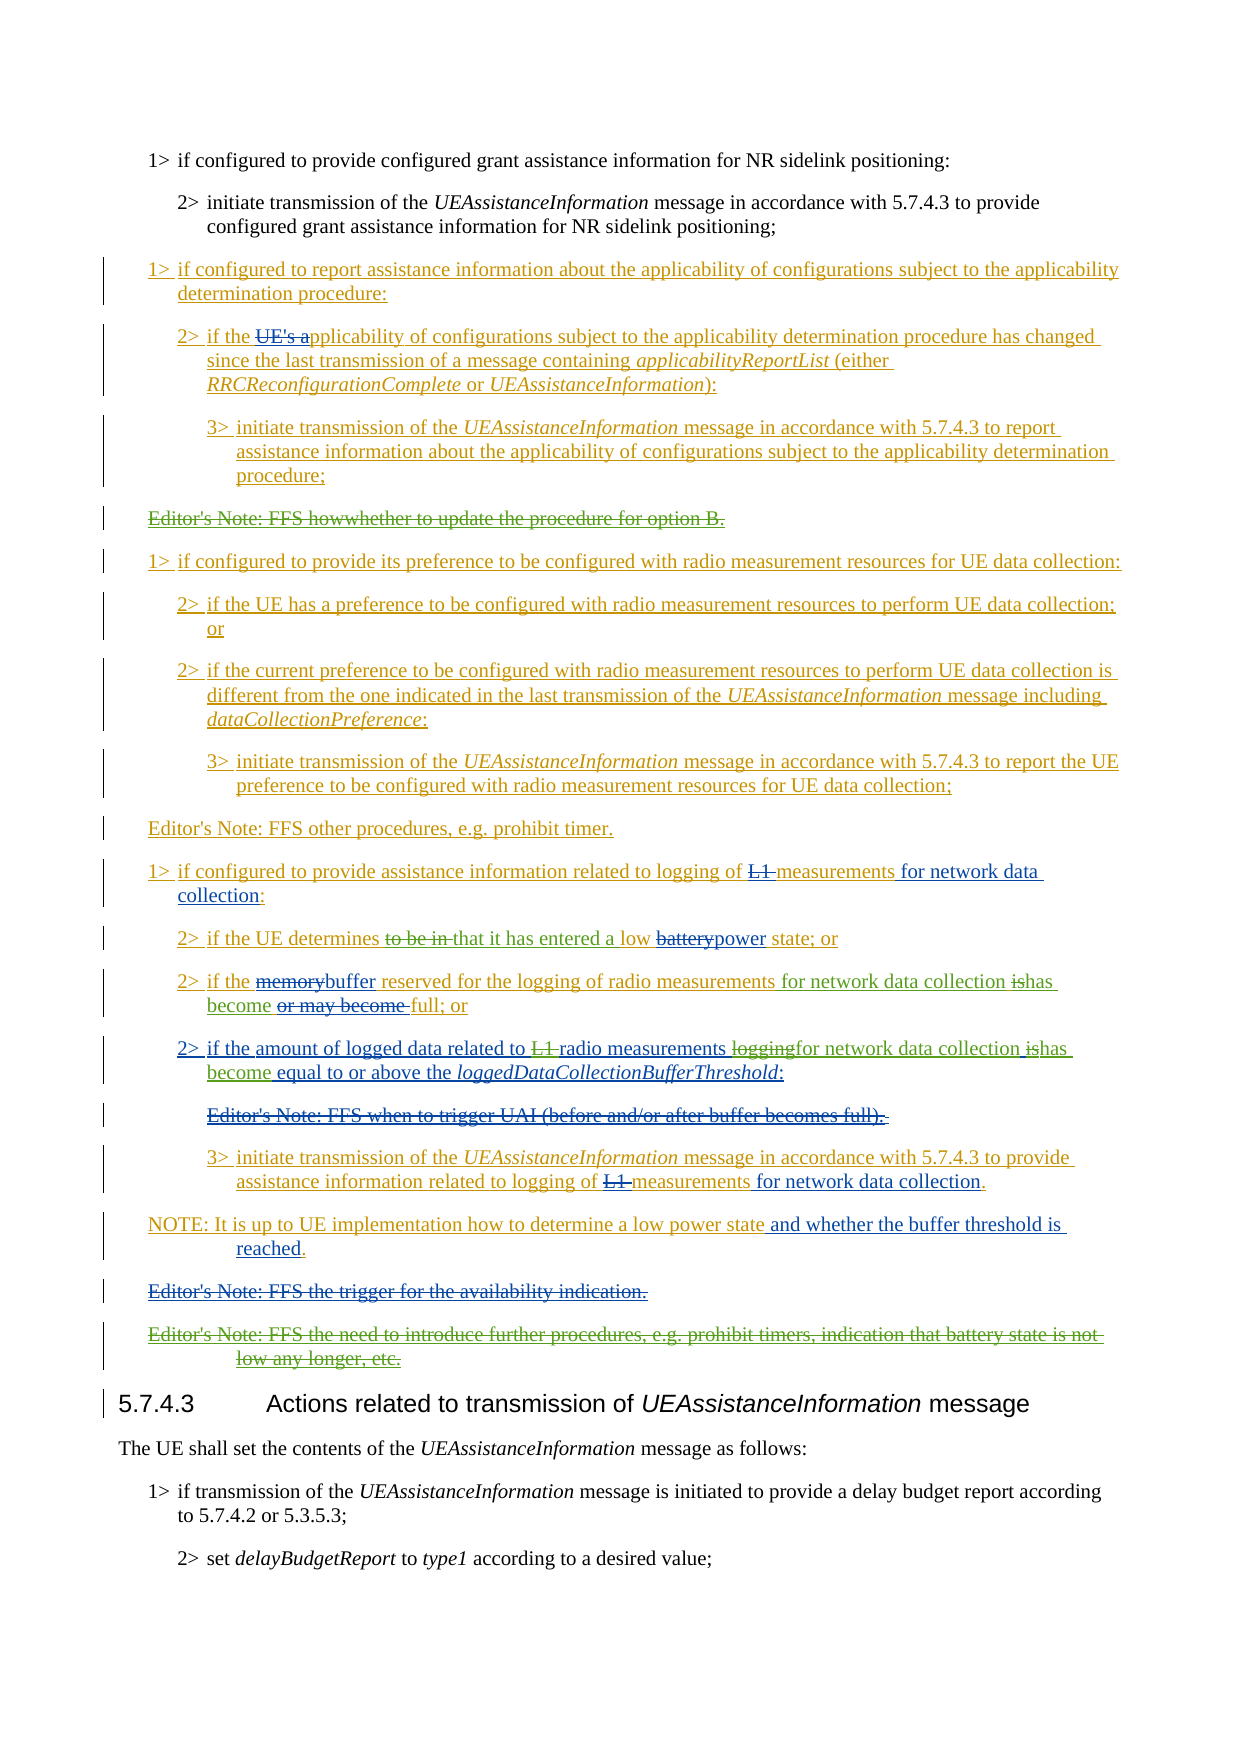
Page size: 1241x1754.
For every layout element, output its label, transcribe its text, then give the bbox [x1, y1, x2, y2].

text 1> if transmission of the UEAssistanceInformation message is initiated to provide a delay budget report according to 5.7.4.2 or 5.3.5.3; [148, 1479, 1122, 1527]
text The UE shall set the contents of the UEAssistanceInformation message as follows: [118, 1436, 1122, 1460]
text 2> initiate transmission of the UEAssistanceInformation message in accordance with 5.7.4.3 to provide configured grant assistance information for NR sidelink positioning; [177, 190, 1122, 238]
text 2> set delayBudgetReport to type1 according to a desired value; [177, 1546, 1122, 1570]
subtitle 5.7.4.3 Actions related to transmission of UEAssistanceInformation message [118, 1389, 1122, 1417]
text 1> if configured to provide configured grant assistance information for NR sidelink positioning: [148, 147, 1122, 172]
